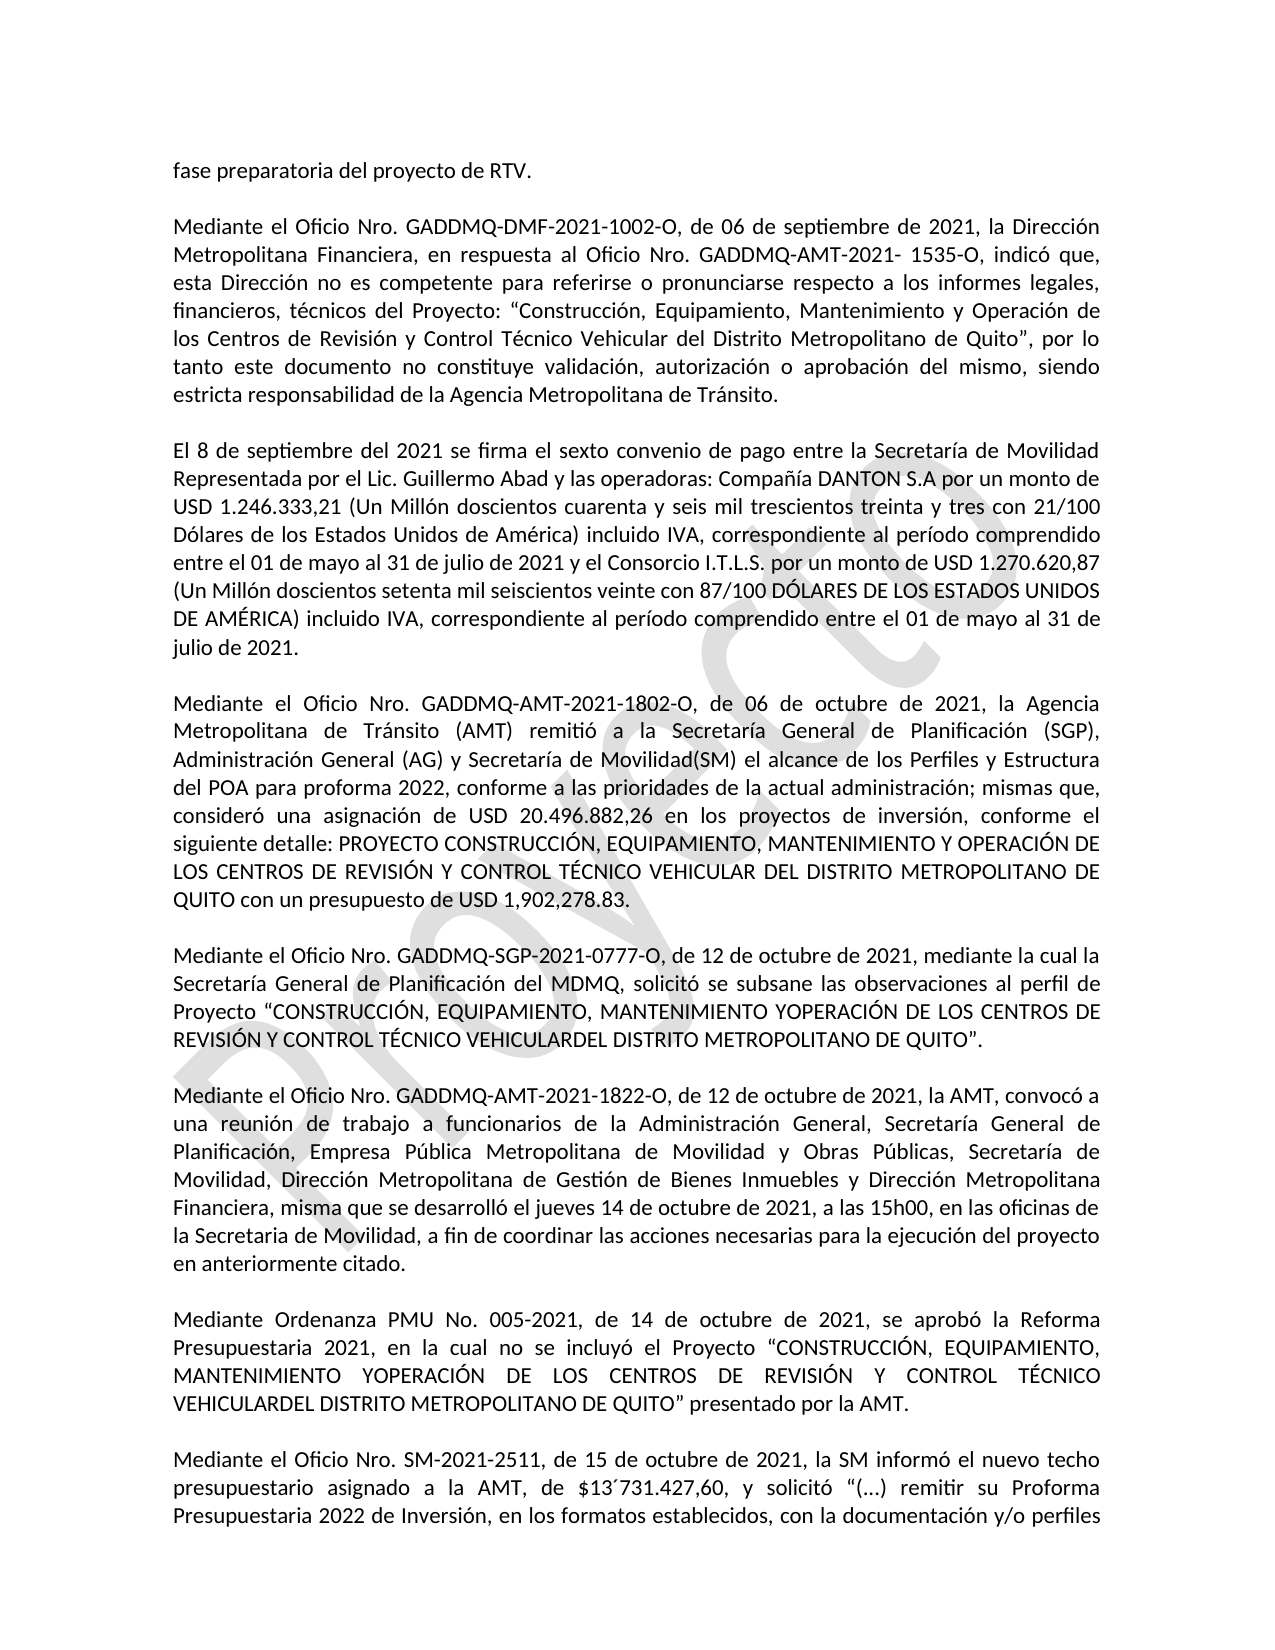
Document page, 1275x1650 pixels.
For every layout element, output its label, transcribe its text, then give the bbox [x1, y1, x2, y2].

text Mediante el Oficio Nro. GADDMQ-SGP-2021-0777-O, de 12 de octubre de 2021, mediante la cual la Secretaría General de Planificación del MDMQ, solicitó se subsane las observaciones al perfil de Proyecto “CONSTRUCCIÓN, EQUIPAMIENTO, MANTENIMIENTO YOPERACIÓN DE LOS CENTROS DE REVISIÓN Y CONTROL TÉCNICO VEHICULARDEL DISTRITO METROPOLITANO DE QUITO”. [173, 941, 1102, 1053]
text Mediante el Oficio Nro. GADDMQ-AMT-2021-1822-O, de 12 de octubre de 2021, la AMT, convocó a una reunión de trabajo a funcionarios de la Administración General, Secretaría General de Planificación, Empresa Pública Metropolitana de Movilidad y Obras Públicas, Secretaría de Movilidad, Dirección Metropolitana de Gestión de Bienes Inmuebles y Dirección Metropolitana Financiera, misma que se desarrolló el jueves 14 de octubre de 2021, a las 15h00, en las oficinas de la Secretaria de Movilidad, a fin de coordinar las acciones necesarias para la ejecución del proyecto en anteriormente citado. [173, 1081, 1102, 1277]
text El 8 de septiembre del 2021 se firma el sexto convenio de pago entre la Secretaría de Movilidad Representada por el Lic. Guillermo Abad y las operadoras: Compañía DANTON S.A por un monto de USD 1.246.333,21 (Un Millón doscientos cuarenta y seis mil trescientos treinta y tres con 21/100 Dólares de los Estados Unidos de América) incluido IVA, correspondiente al período comprendido entre el 01 de mayo al 31 de julio de 2021 y el Consorcio I.T.L.S. por un monto de USD 1.270.620,87 (Un Millón doscientos setenta mil seiscientos veinte con 87/100 DÓLARES DE LOS ESTADOS UNIDOS DE AMÉRICA) incluido IVA, correspondiente al período comprendido entre el 01 de mayo al 31 de julio de 2021. [173, 436, 1102, 661]
text Mediante el Oficio Nro. GADDMQ-AMT-2021-1802-O, de 06 de octubre de 2021, la Agencia Metropolitana de Tránsito (AMT) remitió a la Secretaría General de Planificación (SGP), Administración General (AG) y Secretaría de Movilidad(SM) el alcance de los Perfiles y Estructura del POA para proforma 2022, conforme a las prioridades de la actual administración; mismas que, consideró una asignación de USD 20.496.882,26 en los proyectos de inversión, conforme el siguiente detalle: PROYECTO CONSTRUCCIÓN, EQUIPAMIENTO, MANTENIMIENTO Y OPERACIÓN DE LOS CENTROS DE REVISIÓN Y CONTROL TÉCNICO VEHICULAR DEL DISTRITO METROPOLITANO DE QUITO con un presupuesto de USD 1,902,278.83. [173, 689, 1102, 913]
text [173, 1445, 1102, 1529]
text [173, 156, 1102, 184]
text Mediante Ordenanza PMU No. 005-2021, de 14 de octubre de 2021, se aprobó la Reforma Presupuestaria 2021, en la cual no se incluyó el Proyecto “CONSTRUCCIÓN, EQUIPAMIENTO, MANTENIMIENTO YOPERACIÓN DE LOS CENTROS DE REVISIÓN Y CONTROL TÉCNICO VEHICULARDEL DISTRITO METROPOLITANO DE QUITO” presentado por la AMT. [173, 1305, 1102, 1417]
text Mediante el Oficio Nro. GADDMQ-DMF-2021-1002-O, de 06 de septiembre de 2021, la Dirección Metropolitana Financiera, en respuesta al Oficio Nro. GADDMQ-AMT-2021- 1535-O, indicó que, esta Dirección no es competente para referirse o pronunciarse respecto a los informes legales, financieros, técnicos del Proyecto: “Construcción, Equipamiento, Mantenimiento y Operación de los Centros de Revisión y Control Técnico Vehicular del Distrito Metropolitano de Quito”, por lo tanto este documento no constituye validación, autorización o aprobación del mismo, siendo estricta responsabilidad de la Agencia Metropolitana de Tránsito. [173, 212, 1102, 408]
